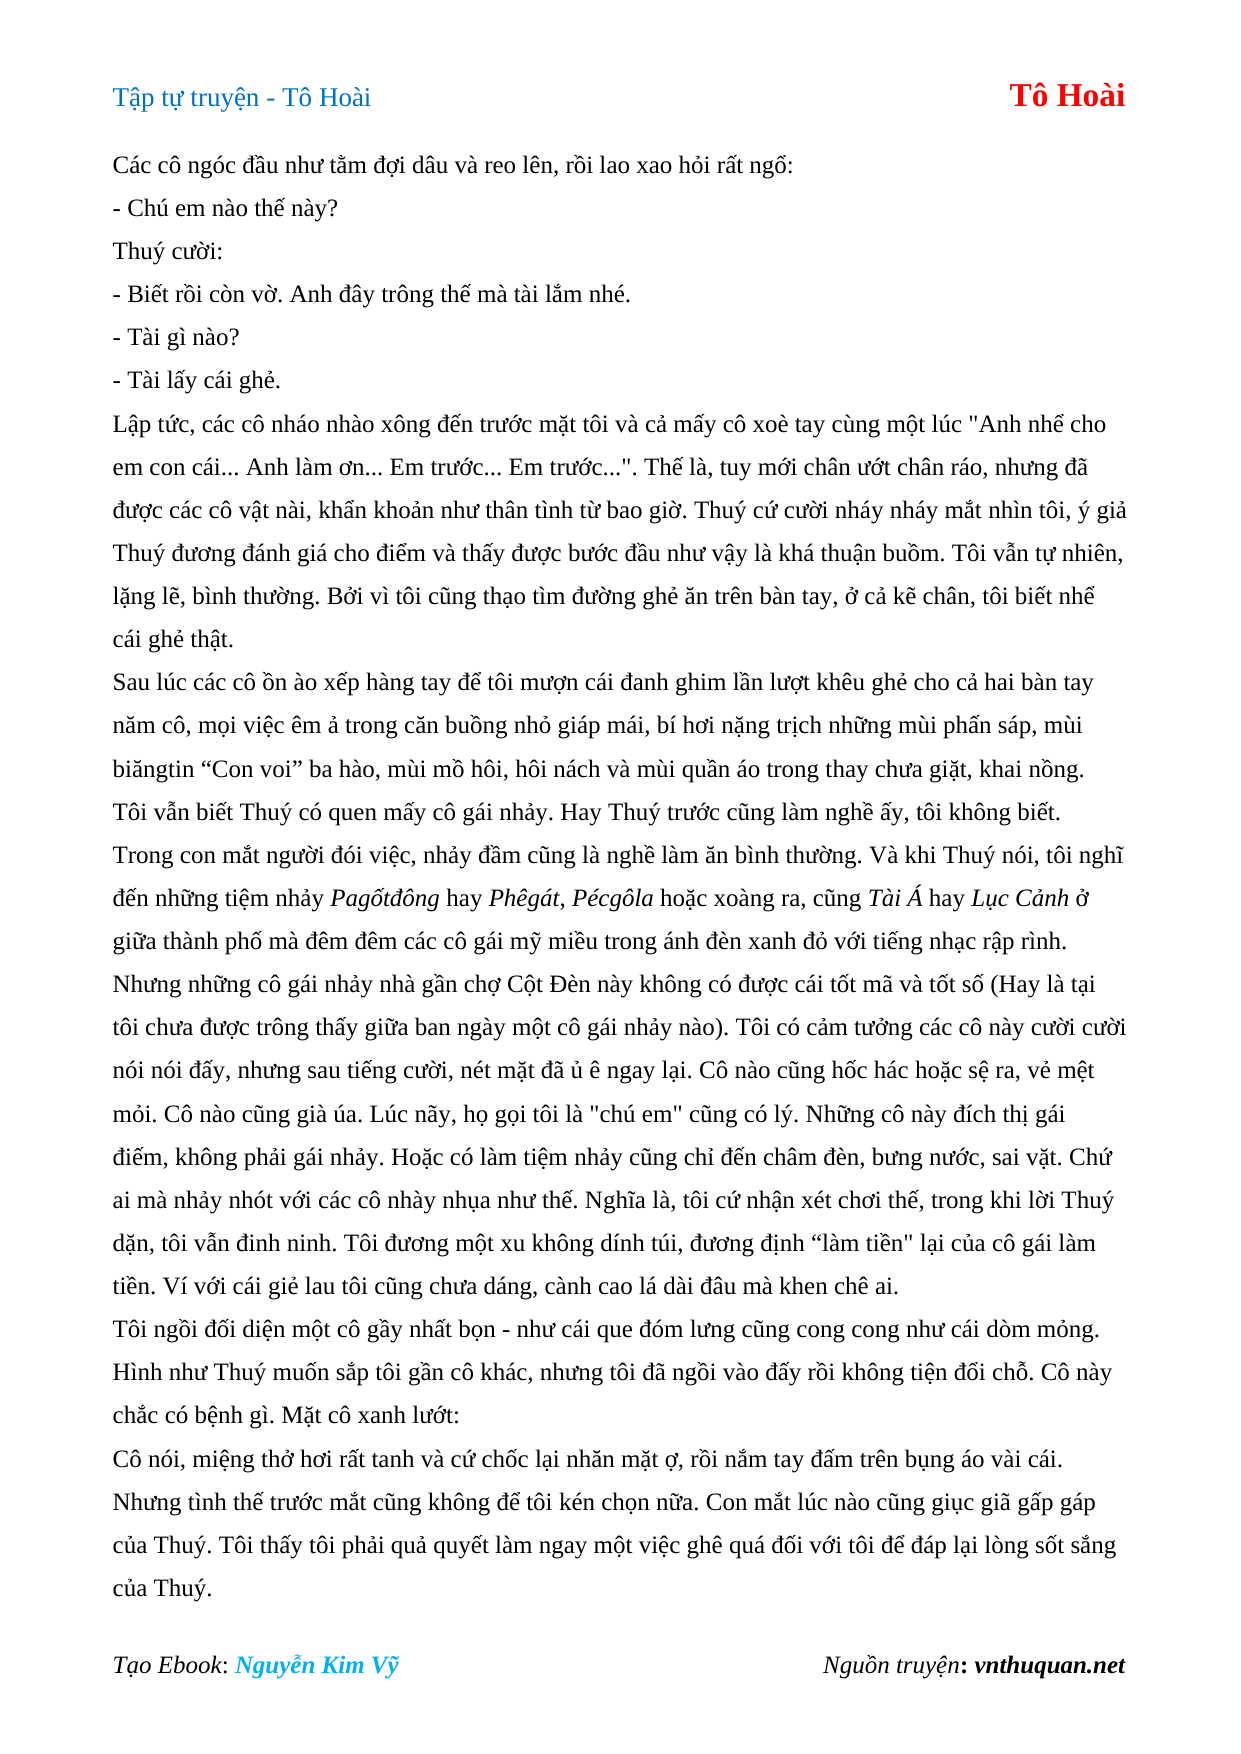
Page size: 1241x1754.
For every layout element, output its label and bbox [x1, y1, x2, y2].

text [112, 150, 1128, 1602]
